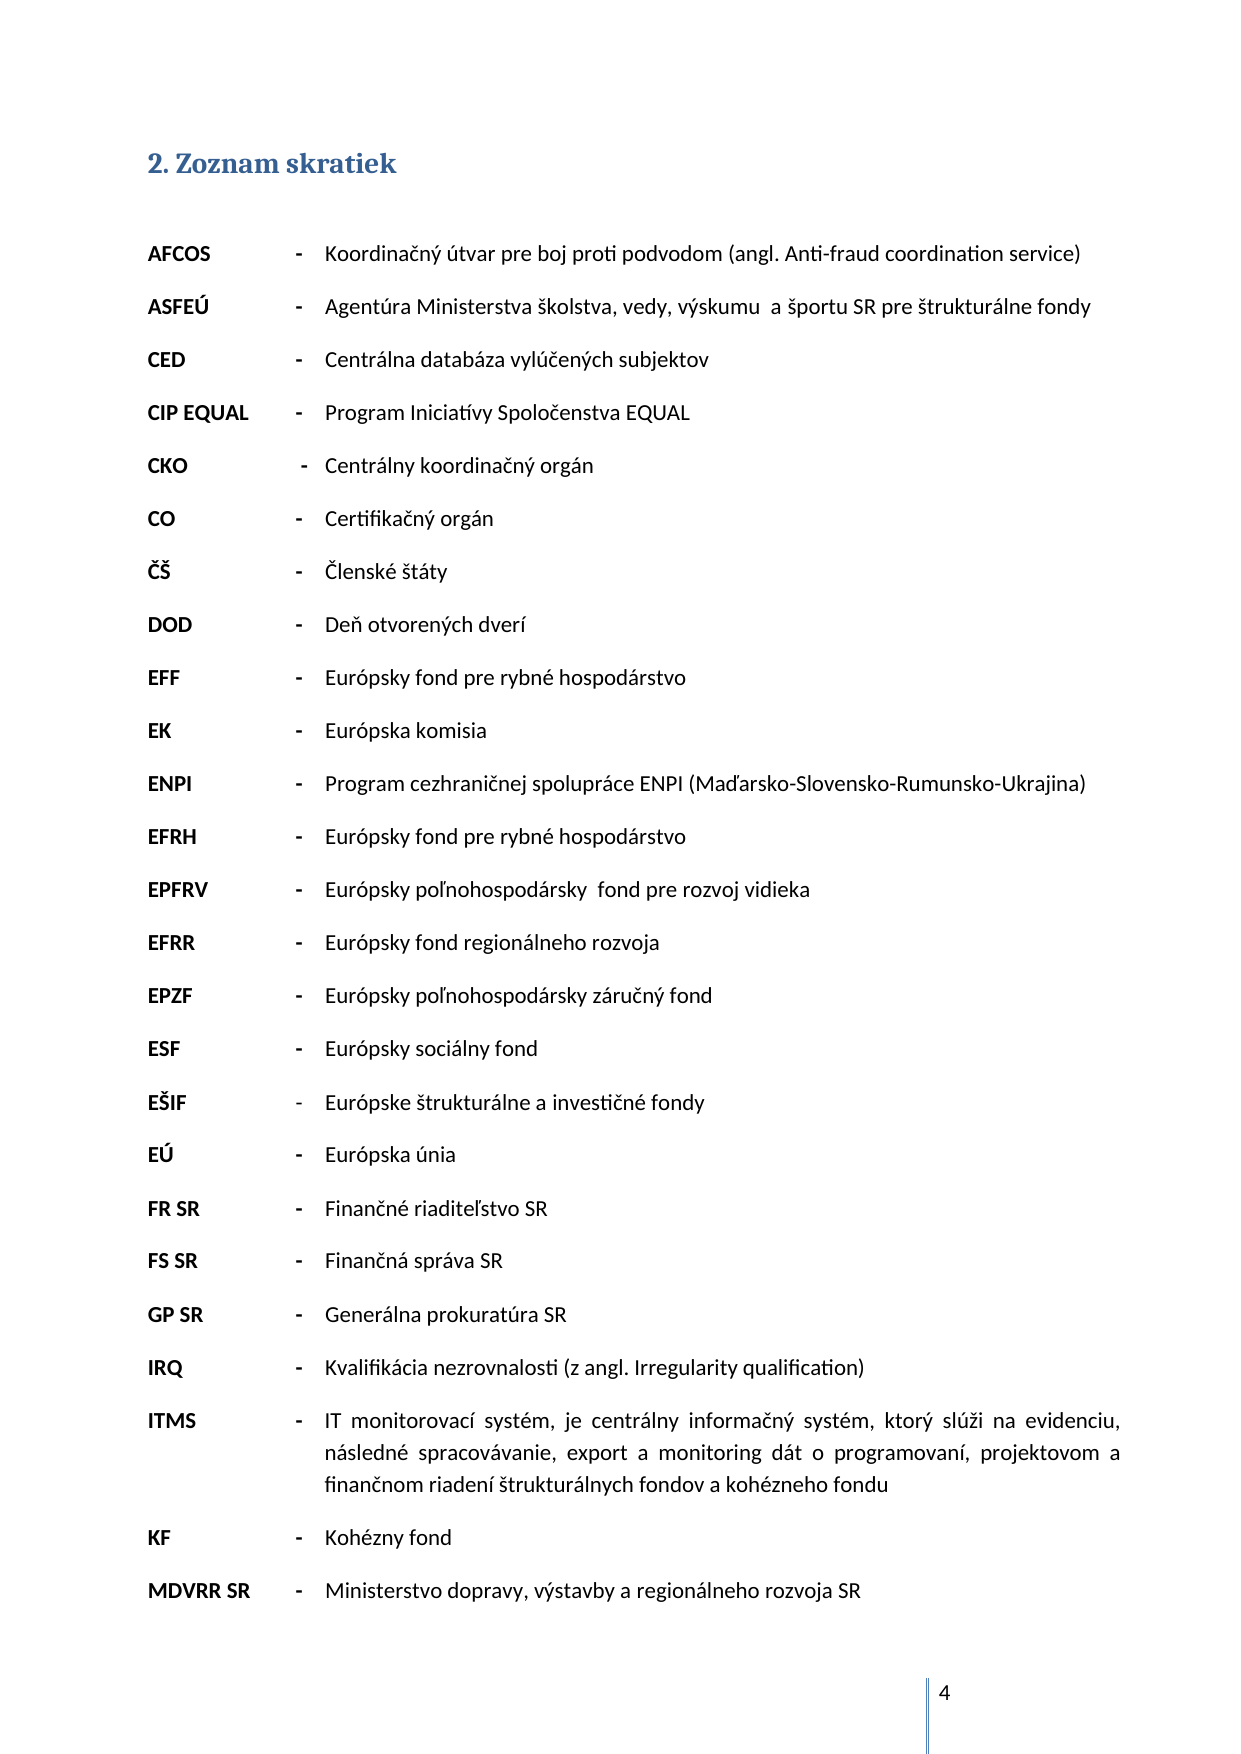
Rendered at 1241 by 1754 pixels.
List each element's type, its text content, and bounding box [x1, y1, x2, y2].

text EK - Európska komisia [148, 716, 1122, 744]
text IRQ - Kvalifikácia nezrovnalosti (z angl. Irregularity qualification) [148, 1353, 1122, 1381]
text EFF - Európsky fond pre rybné hospodárstvo [148, 663, 1122, 691]
text ESF - Európsky sociálny fond [148, 1034, 1122, 1063]
text ENPI - Program cezhraničnej spolupráce ENPI (Maďarsko-Slovensko-Rumunsko-Ukrajina) [148, 769, 1122, 797]
text EFRH - Európsky fond pre rybné hospodárstvo [148, 822, 1122, 851]
text CKO - Centrálny koordinačný orgán [148, 451, 1122, 479]
text EFRR - Európsky fond regionálneho rozvoja [148, 928, 1122, 957]
text ASFEÚ - Agentúra Ministerstva školstva, vedy, výskumu a športu SR pre štrukturálne fondy [148, 292, 1122, 320]
text EPZF - Európsky poľnohospodársky záručný fond [148, 982, 1122, 1009]
text FR SR - Finančné riaditeľstvo SR [148, 1194, 1122, 1222]
text EÚ - Európska únia [148, 1141, 1122, 1169]
text AFCOS - Koordinačný útvar pre boj proti podvodom (angl. Anti-fraud coordination service) [148, 239, 1122, 267]
text EPFRV - Európsky poľnohospodársky fond pre rozvoj vidieka [148, 876, 1122, 903]
text MDVRR SR - Ministerstvo dopravy, výstavby a regionálneho rozvoja SR [148, 1576, 1122, 1604]
text ČŠ - Členské štáty [148, 557, 1122, 585]
text KF - Kohézny fond [148, 1523, 1122, 1551]
text CED - Centrálna databáza vylúčených subjektov [148, 345, 1122, 373]
text EŠIF - Európske štrukturálne a investičné fondy [148, 1088, 1122, 1116]
text CO - Certifikačný orgán [148, 504, 1122, 532]
text DOD - Deň otvorených dverí [148, 610, 1122, 638]
text GP SR - Generálna prokuratúra SR [148, 1300, 1122, 1328]
subtitle 2. Zoznam skratiek [148, 148, 1122, 181]
text CIP EQUAL - Program Iniciatívy Spoločenstva EQUAL [148, 398, 1122, 426]
text FS SR - Finančná správa SR [148, 1247, 1122, 1275]
text ITMS - IT monitorovací systém, je centrálny informačný systém, ktorý slúži na evidenciu, následné spracovávanie, export a monitoring dát o programovaní, projektovom a finančnom riadení štrukturálnych fondov a kohézneho fondu [148, 1406, 1122, 1498]
